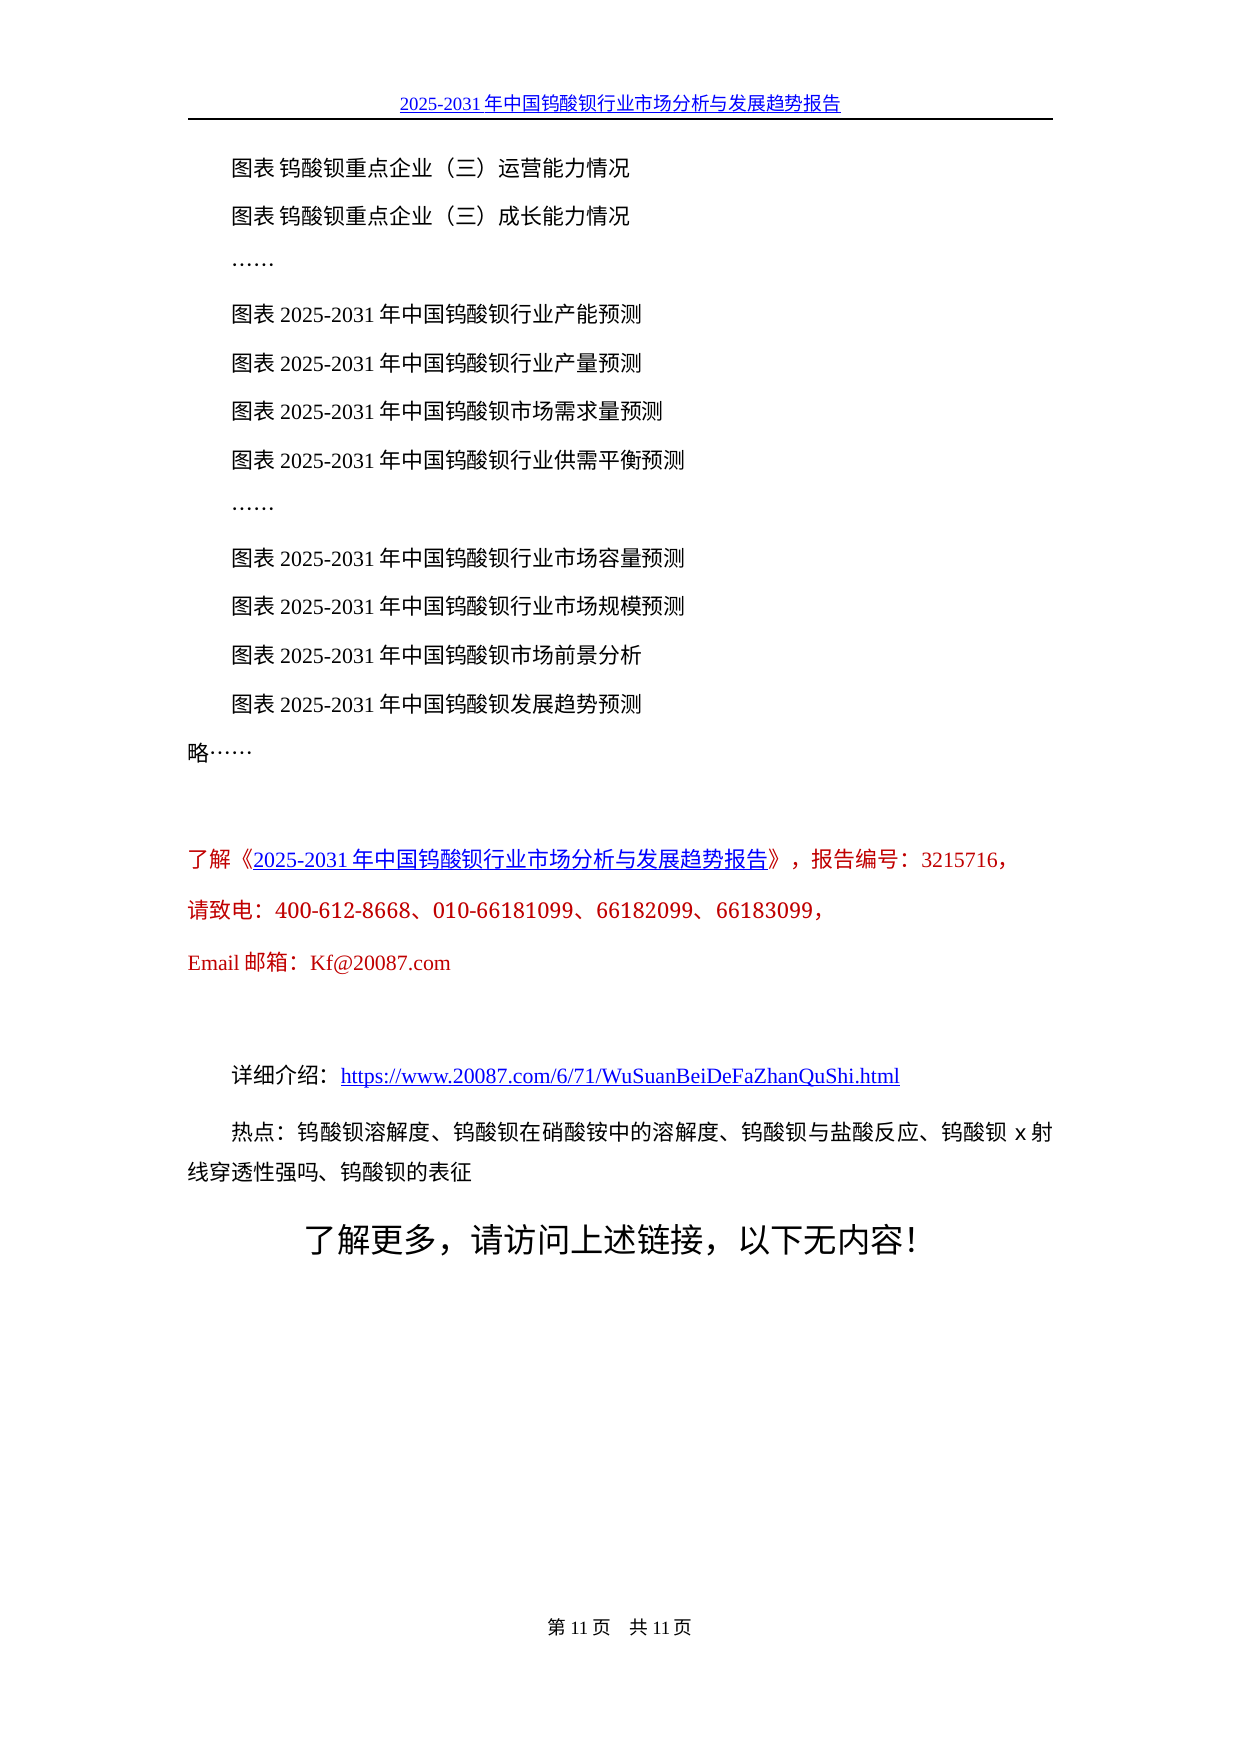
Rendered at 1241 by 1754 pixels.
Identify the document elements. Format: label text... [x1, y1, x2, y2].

text Email邮箱：Kf@20087.com [187, 945, 1053, 977]
text 了解《2025-2031年中国钨酸钡行业市场分析与发展趋势报告》，报告编号：3215716， [187, 842, 1053, 874]
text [187, 150, 1053, 768]
text 详细介绍：https://www.20087.com/6/71/WuSuanBeiDeFaZhanQuShi.html [187, 1058, 1053, 1090]
text 请致电：400-612-8668、010-66181099、66182099、66183099， [187, 893, 1053, 926]
title 了解更多，请访问上述链接，以下无内容！ [187, 1205, 1053, 1270]
text 热点：钨酸钡溶解度、钨酸钡在硝酸铵中的溶解度、钨酸钡与盐酸反应、钨酸钡 x射线穿透性强吗、钨酸钡的表征 [187, 1114, 1053, 1187]
